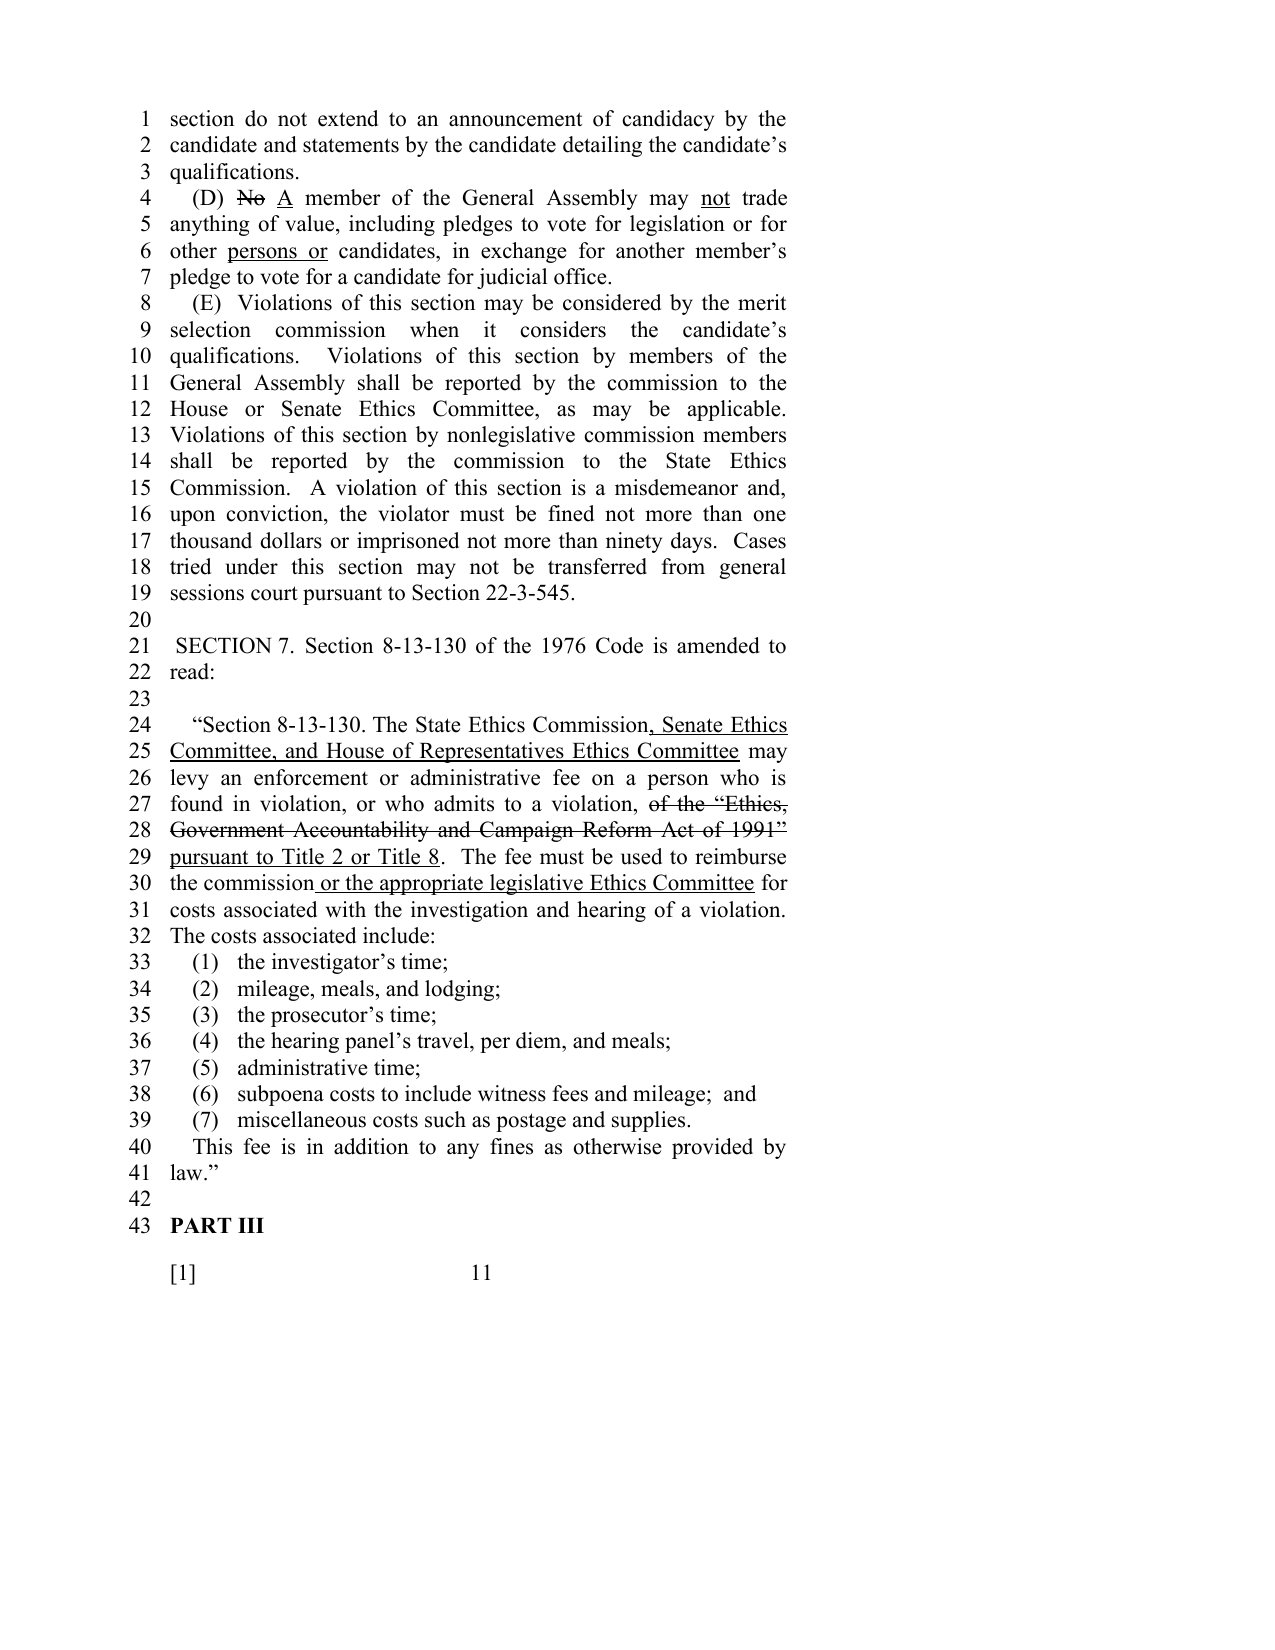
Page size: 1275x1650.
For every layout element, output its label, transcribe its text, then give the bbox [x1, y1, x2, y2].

text SECTION 7. Section 8-13-130 of the 1976 Code is amended to read: [169, 632, 787, 685]
text (3) the prosecutor’s time; [169, 1001, 787, 1027]
text (E) Violations of this section may be considered by the merit selection commission when it considers the candidate’s qualifications. Violations of this section by members of the General Assembly shall be reported by the commission to the House or Senate Ethics Committee, as may be applicable. Violations of this section by nonlegislative commission members shall be reported by the commission to the State Ethics Commission. A violation of this section is a misdemeanor and, upon conviction, the violator must be fined not more than one thousand dollars or imprisoned not more than ninety days. Cases tried under this section may not be transferred from general sessions court pursuant to Section 22-3-545. [169, 289, 787, 606]
text (2) mileage, meals, and lodging; [169, 975, 787, 1001]
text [169, 105, 787, 184]
text (5) administrative time; [169, 1054, 787, 1080]
text “Section 8-13-130. The State Ethics Commission, Senate Ethics Committee, and House of Representatives Ethics Committee may levy an enforcement or administrative fee on a person who is found in violation, or who admits to a violation, of the “Ethics, Government Accountability and Campaign Reform Act of 1991” pursuant to Title 2 or Title 8. The fee must be used to reimburse the commission or the appropriate legislative Ethics Committee for costs associated with the investigation and hearing of a violation. The costs associated include: [169, 711, 787, 831]
text PART III [169, 1212, 787, 1238]
text “Section 8-13-130. The State Ethics Commission, Senate Ethics Committee, and House of Representatives Ethics Committee may levy an enforcement or administrative fee on a person who is found in violation, or who admits to a violation, of the “Ethics, Government Accountability and Campaign Reform Act of 1991” pursuant to Title 2 or Title 8. The fee must be used to reimburse the commission or the appropriate legislative Ethics Committee for costs associated with the investigation and hearing of a violation. The costs associated include: [169, 832, 787, 948]
text (1) the investigator’s time; [169, 948, 787, 975]
text (6) subpoena costs to include witness fees and mileage; and [169, 1080, 787, 1106]
text (D) No A member of the General Assembly may not trade anything of value, including pledges to vote for legislation or for other persons or candidates, in exchange for another member’s pledge to vote for a candidate for judicial office. [169, 184, 787, 289]
text (7) miscellaneous costs such as postage and supplies. [169, 1106, 787, 1133]
text (4) the hearing panel’s travel, per diem, and meals; [169, 1027, 787, 1054]
text This fee is in addition to any fines as otherwise provided by law.” [169, 1133, 787, 1186]
